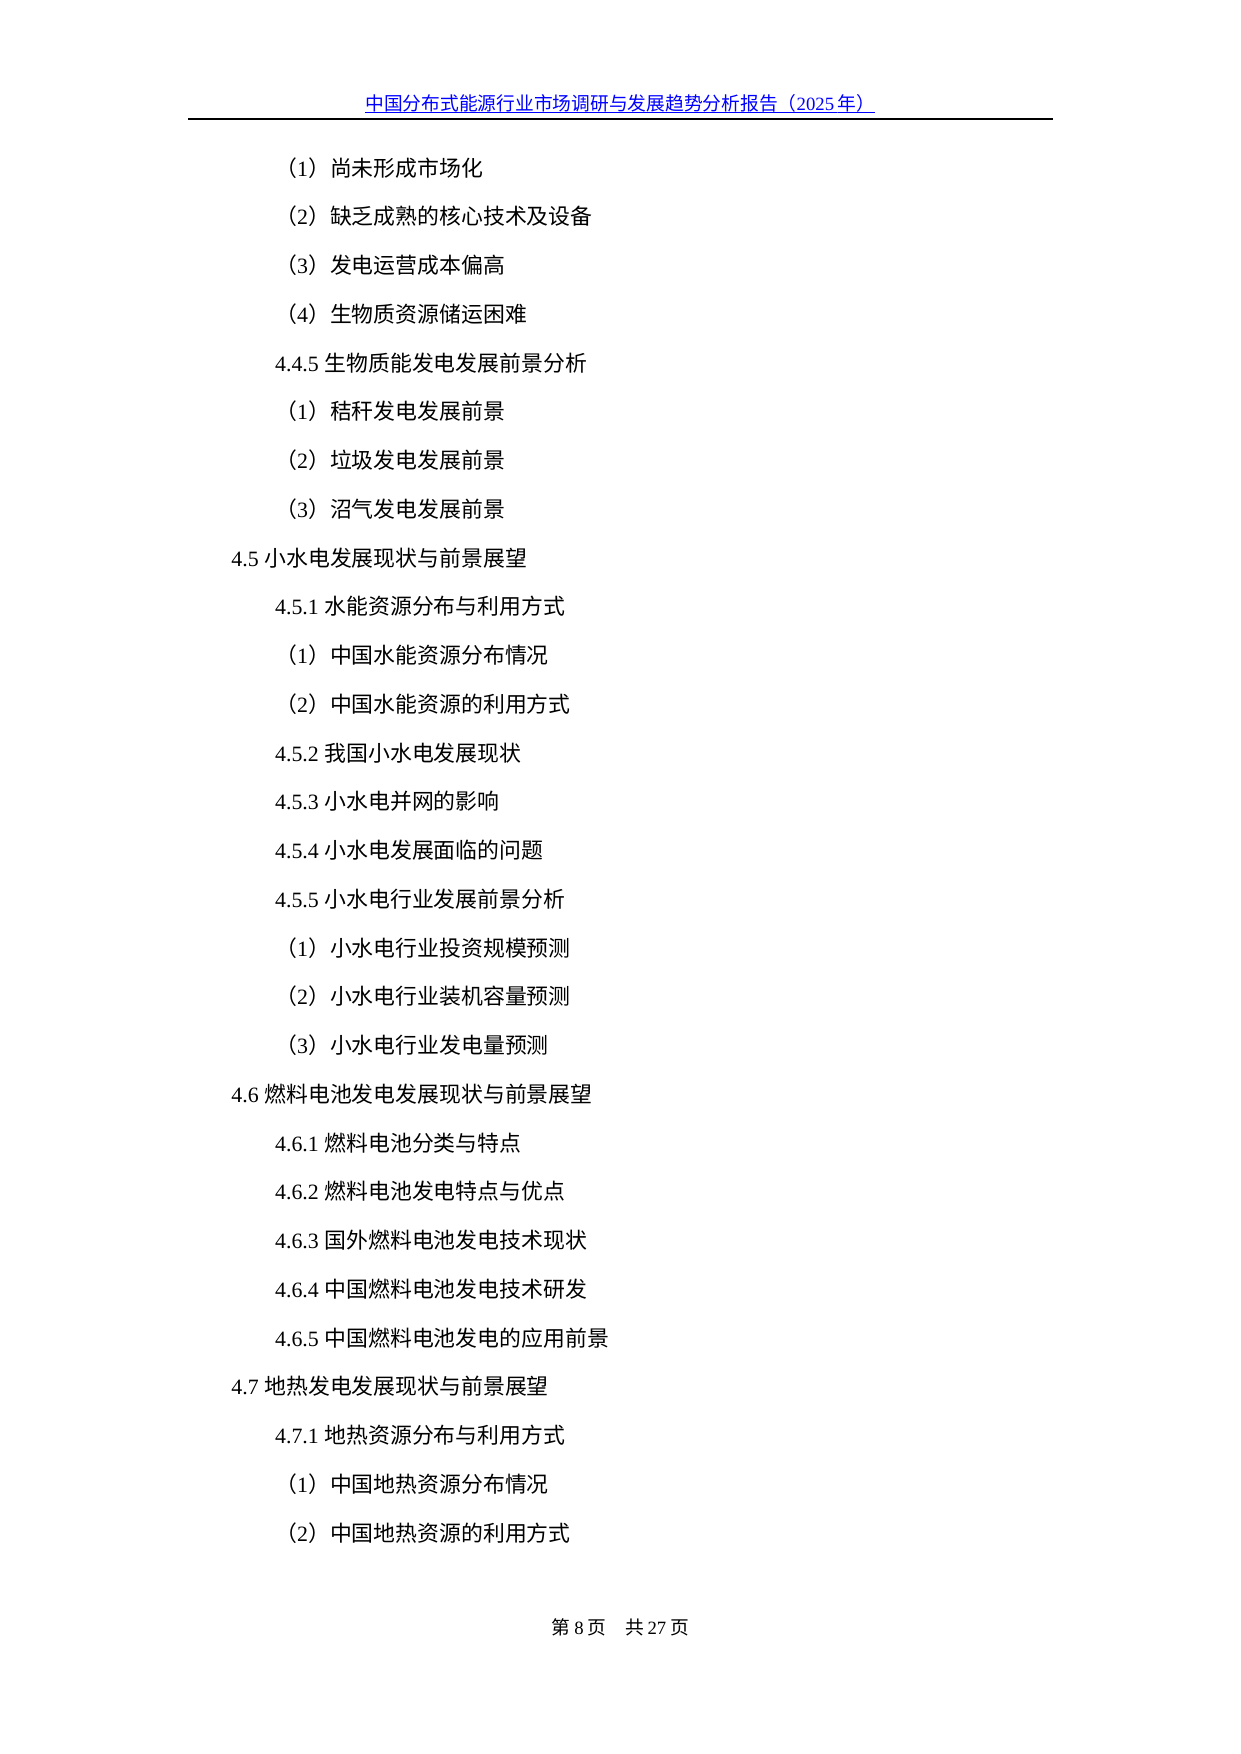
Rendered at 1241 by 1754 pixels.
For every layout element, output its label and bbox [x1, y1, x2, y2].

text [187, 150, 1053, 1548]
